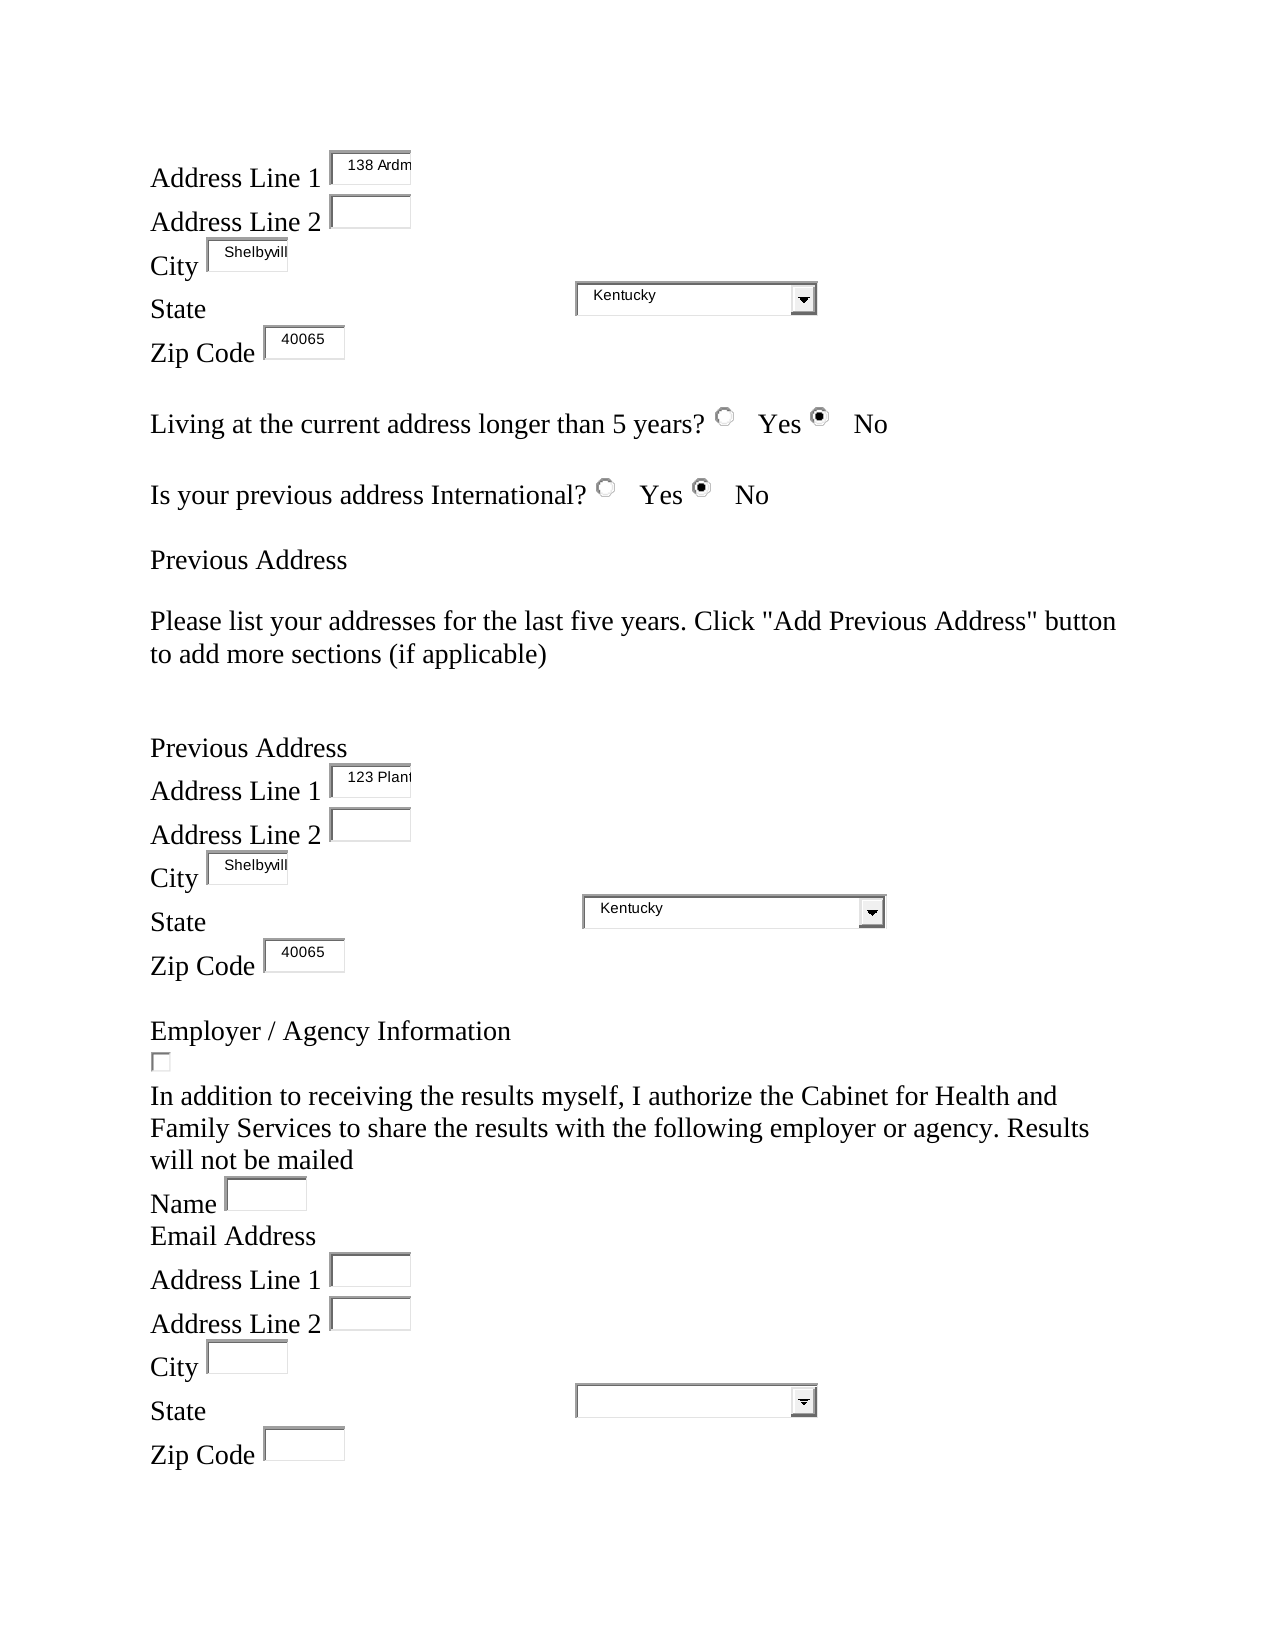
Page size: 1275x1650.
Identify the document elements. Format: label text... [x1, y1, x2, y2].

text Is your previous address International? Yes No [150, 472, 1125, 510]
text State [150, 1383, 1125, 1426]
text Address Line 1 [150, 763, 1125, 807]
text State [150, 894, 1125, 938]
text Address Line 2 [150, 1296, 1125, 1339]
text Address Line 1 [150, 150, 1125, 194]
text Name [150, 1176, 1125, 1219]
text Employer / Agency Information [150, 1014, 1125, 1046]
text City [150, 1339, 1125, 1383]
text Living at the current address longer than 5 years? Yes No [150, 401, 1125, 439]
text Zip Code [150, 1426, 1125, 1470]
text Address Line 2 [150, 807, 1125, 850]
text Zip Code [150, 938, 1125, 981]
text City [150, 237, 1125, 281]
text Please list your addresses for the last five years. Click "Add Previous Address" button to add more sections (if applicable) [150, 604, 1125, 669]
text Address Line 1 [150, 1252, 1125, 1296]
text State [150, 281, 1125, 324]
text City [150, 850, 1125, 894]
text Address Line 2 [150, 194, 1125, 237]
text Previous Address [150, 731, 1125, 763]
text Email Address [150, 1219, 1125, 1252]
text Previous Address [150, 543, 1125, 575]
text In addition to receiving the results myself, I authorize the Cabinet for Health and Family Services to share the results with the following employer or agency. Results will not be mailed [150, 1079, 1125, 1176]
text Zip Code [150, 324, 1125, 368]
